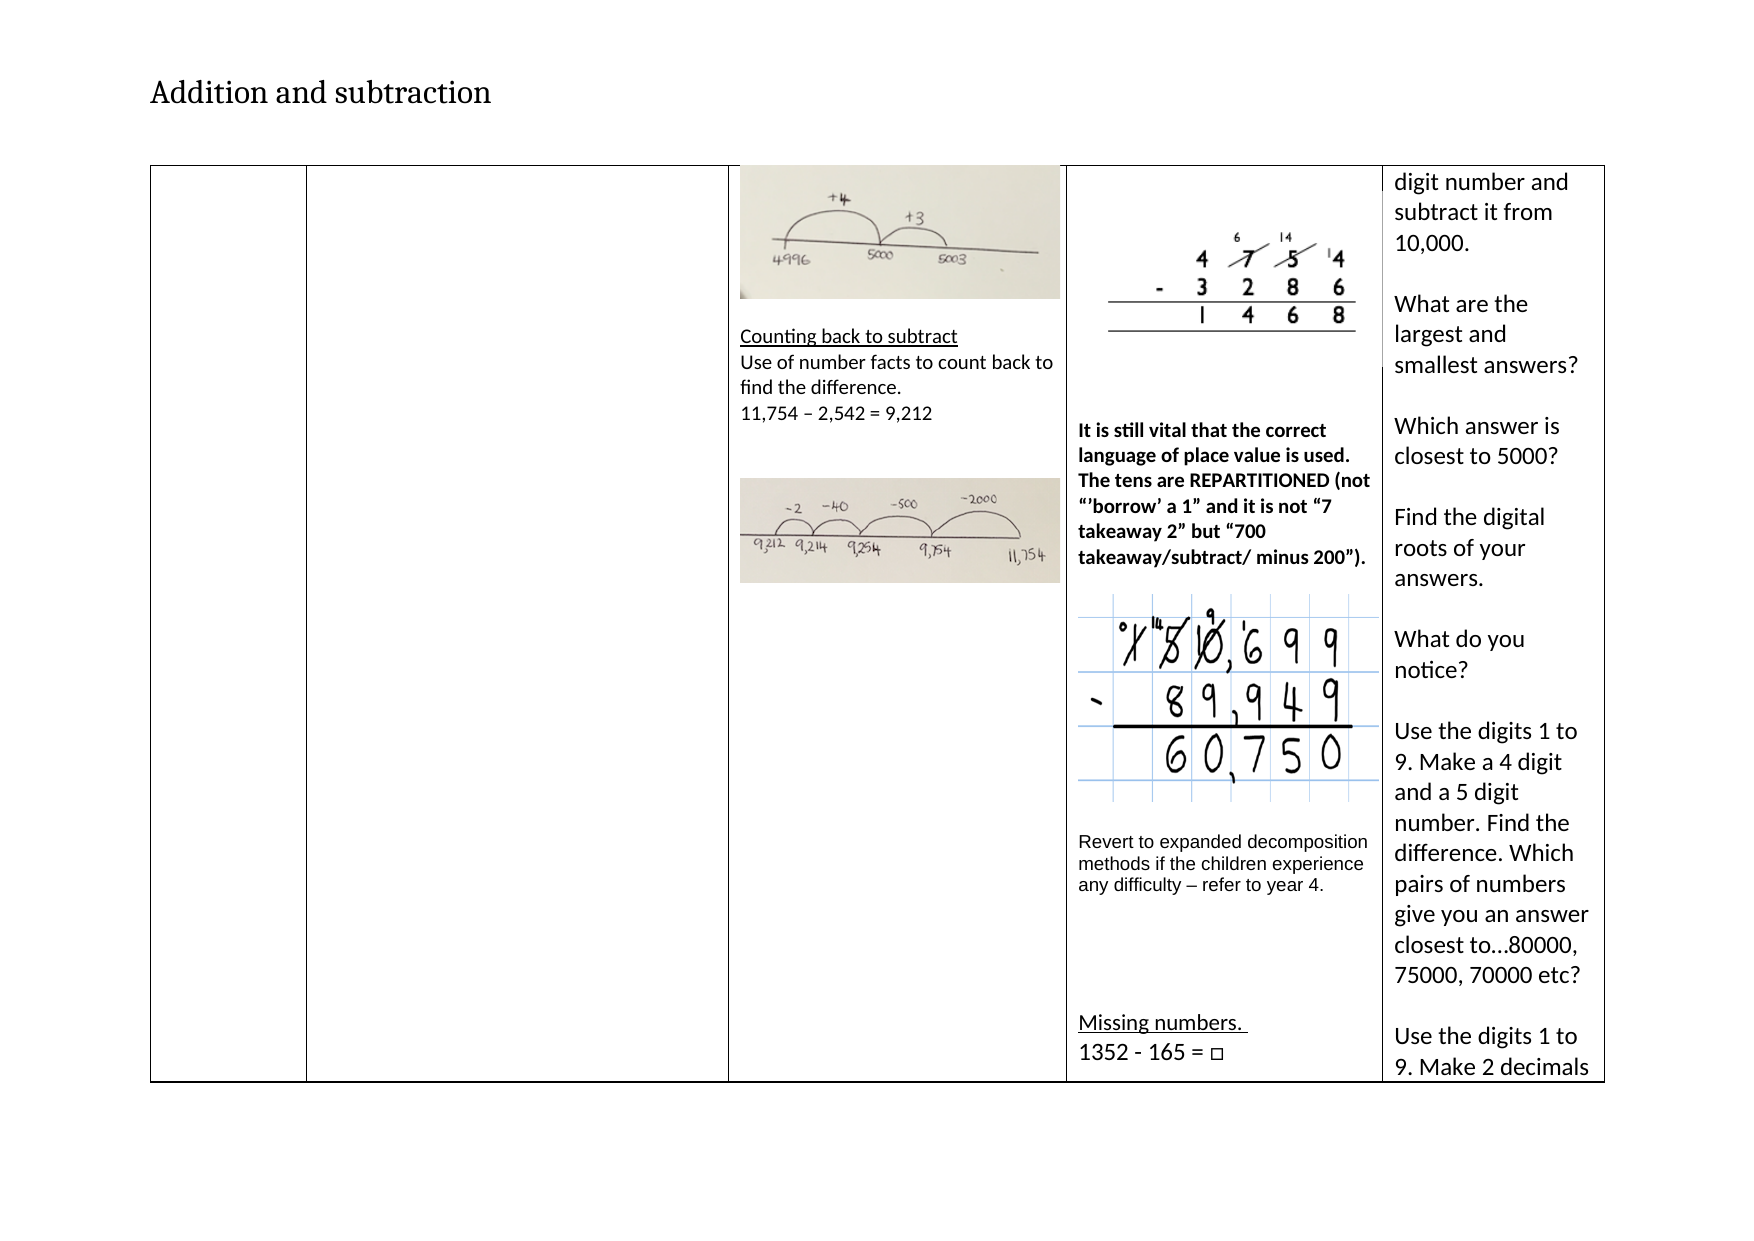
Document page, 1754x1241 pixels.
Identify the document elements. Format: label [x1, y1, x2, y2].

table_cell [729, 166, 1066, 1081]
picture [1078, 191, 1383, 367]
table_cell [151, 166, 306, 1081]
picture [1078, 594, 1379, 802]
picture [740, 165, 1061, 299]
picture [740, 478, 1061, 583]
table_cell [307, 166, 728, 1081]
table_cell [1067, 166, 1382, 1081]
table_cell [1383, 166, 1604, 1081]
